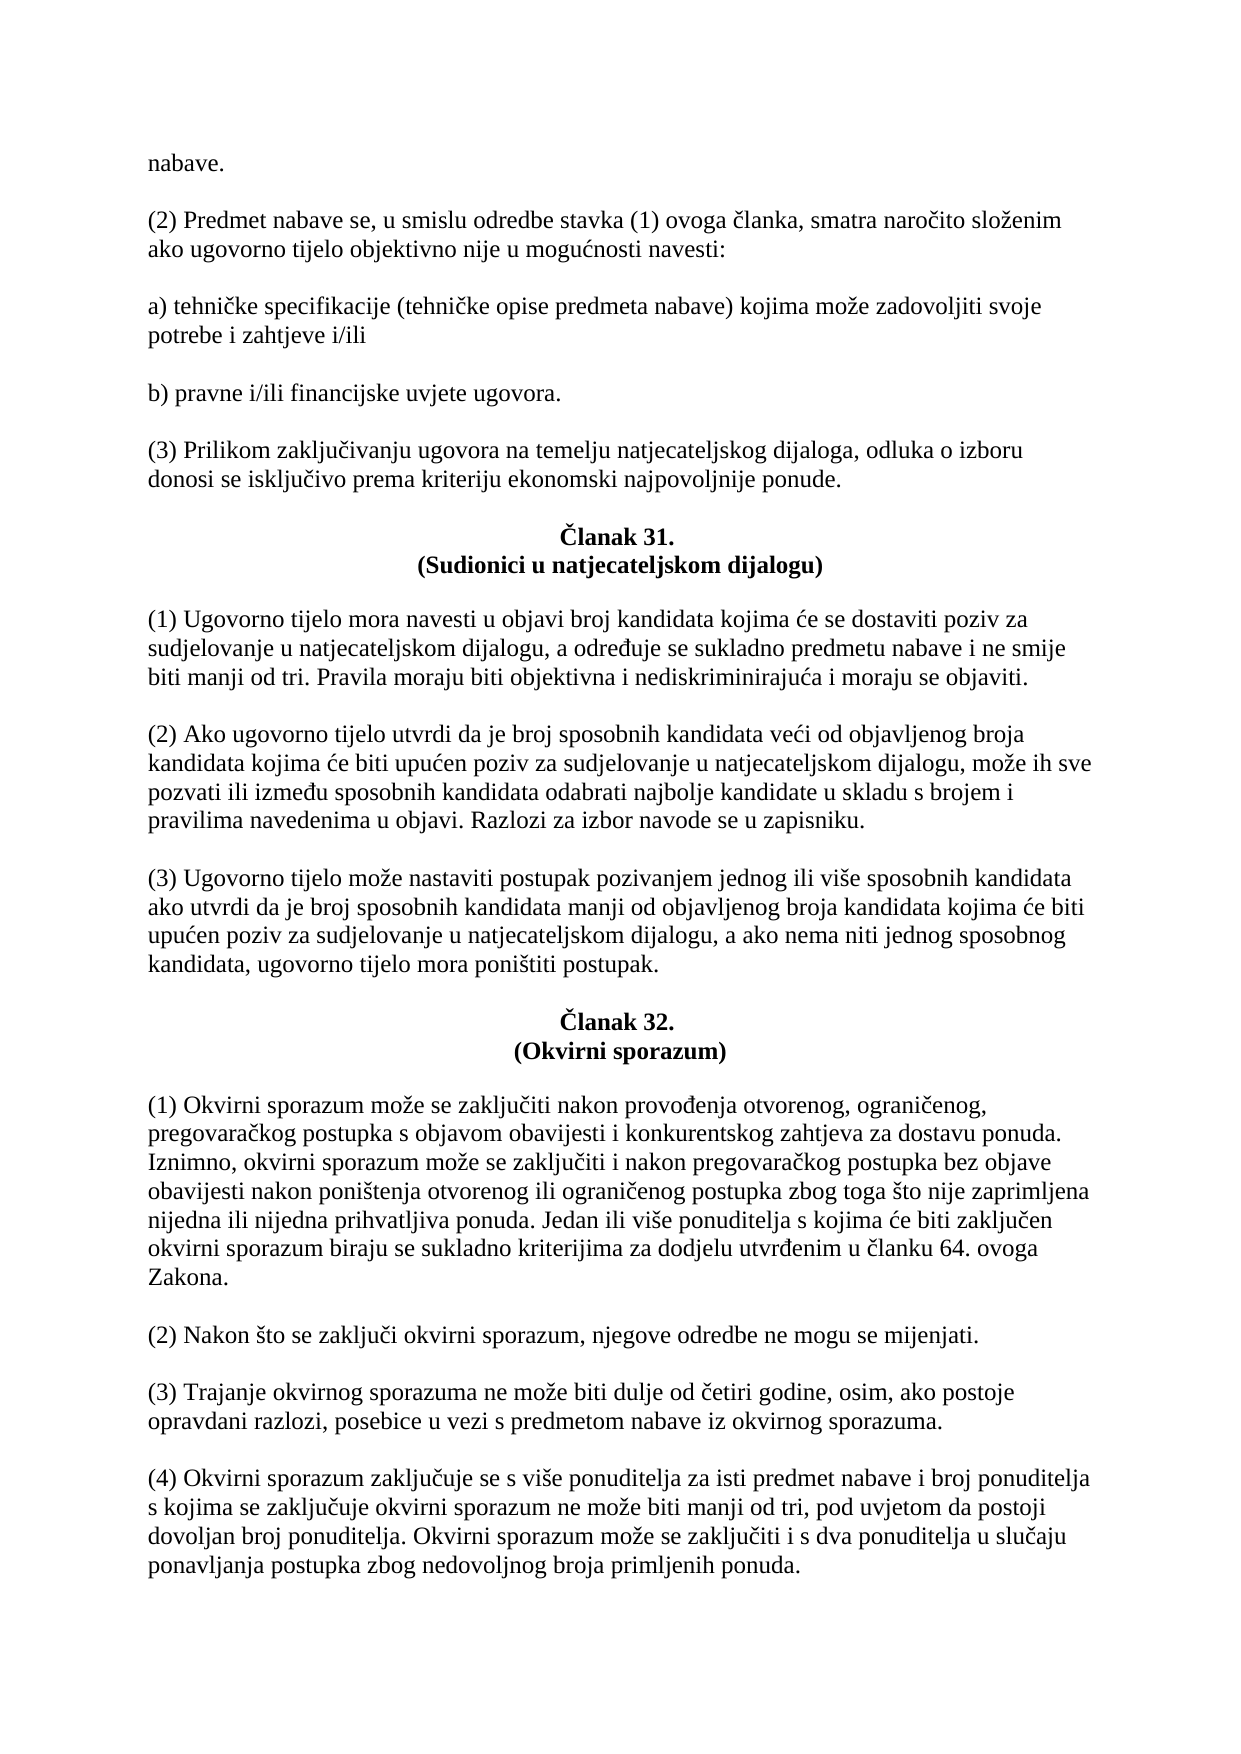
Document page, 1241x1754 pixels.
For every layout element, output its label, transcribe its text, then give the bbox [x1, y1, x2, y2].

text Članak 32. (Okvirni sporazum) [148, 1007, 1093, 1065]
text Članak 31. (Sudionici u natjecateljskom dijalogu) [148, 522, 1093, 579]
text (1) Ugovorno tijelo mora navesti u objavi broj kandidata kojima će se dostaviti poziv za sudjelovanje u natjecateljskom dijalogu, a određuje se sukladno predmetu nabave i ne smije biti manji od tri. Pravila moraju biti objektivna i nediskriminirajuća i moraju se objaviti. (2) Ako ugovorno tijelo utvrdi da je broj sposobnih kandidata veći od objavljenog broja kandidata kojima će biti upućen poziv za sudjelovanje u natjecateljskom dijalogu, može ih sve pozvati ili između sposobnih kandidata odabrati najbolje kandidate u skladu s brojem i pravilima navedenima u objavi. Razlozi za izbor navode se u zapisniku. (3) Ugovorno tijelo može nastaviti postupak pozivanjem jednog ili više sposobnih kandidata ako utvrdi da je broj sposobnih kandidata manji od objavljenog broja kandidata kojima će biti upućen poziv za sudjelovanje u natjecateljskom dijalogu, a ako nema niti jednog sposobnog kandidata, ugovorno tijelo mora poništiti postupak. [148, 604, 1093, 978]
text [148, 148, 1093, 493]
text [148, 1090, 1093, 1578]
